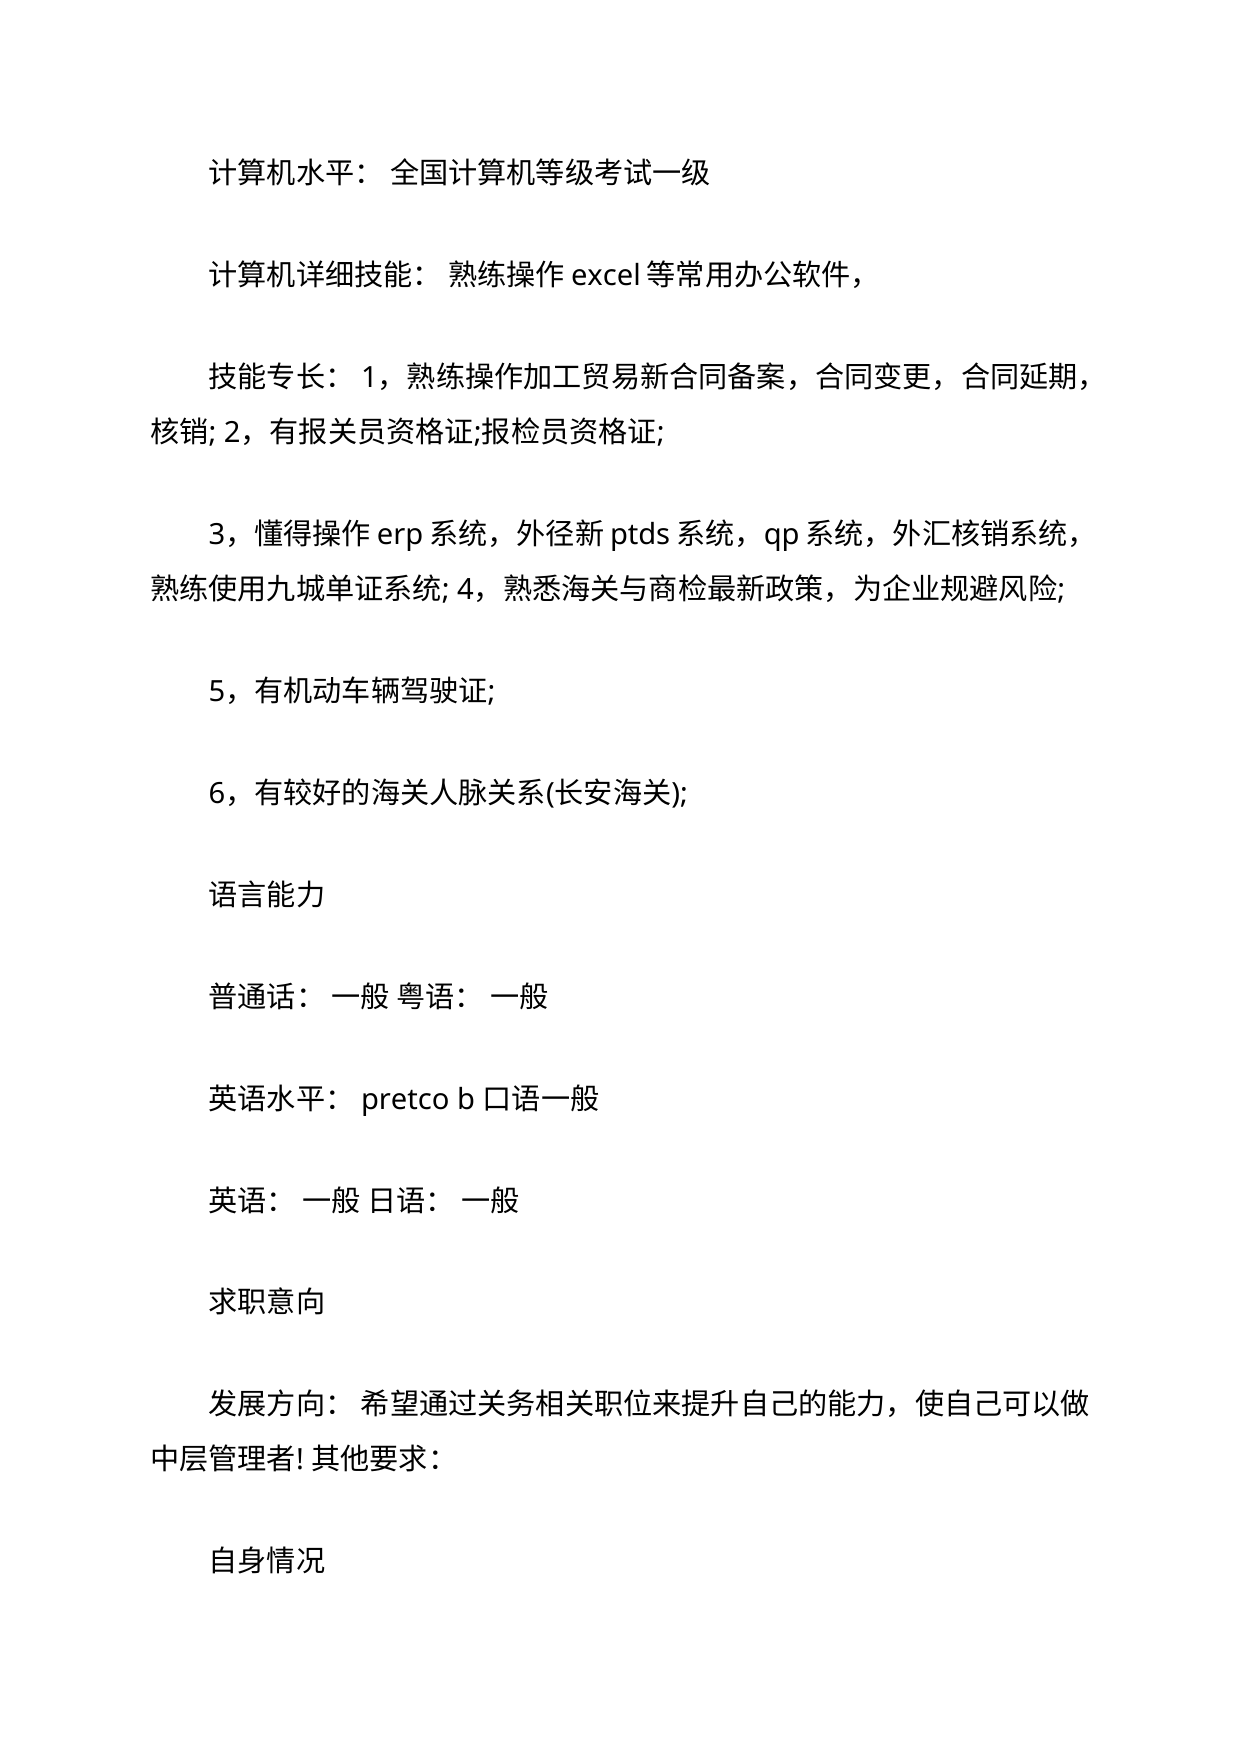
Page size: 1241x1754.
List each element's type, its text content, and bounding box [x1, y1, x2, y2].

text 3，懂得操作erp系统，外径新ptds系统，qp系统，外汇核销系统，熟练使用九城单证系统; 4，熟悉海关与商检最新政策，为企业规避风险; [150, 511, 1090, 608]
text 5，有机动车辆驾驶证; [150, 668, 1090, 710]
text 自身情况 [150, 1538, 1090, 1580]
text 6，有较好的海关人脉关系(长安海关); [150, 770, 1090, 812]
text 英语水平： pretco b 口语一般 [150, 1075, 1090, 1118]
text 计算机详细技能： 熟练操作excel等常用办公软件， [150, 252, 1090, 294]
text 语言能力 [150, 872, 1090, 914]
text 计算机水平： 全国计算机等级考试一级 [150, 150, 1090, 192]
text 英语： 一般 日语： 一般 [150, 1177, 1090, 1219]
text 求职意向 [150, 1279, 1090, 1321]
text 发展方向： 希望通过关务相关职位来提升自己的能力，使自己可以做中层管理者! 其他要求： [150, 1381, 1090, 1478]
text 普通话： 一般 粤语： 一般 [150, 973, 1090, 1016]
text 技能专长： 1，熟练操作加工贸易新合同备案，合同变更，合同延期，核销; 2，有报关员资格证;报检员资格证; [150, 354, 1090, 451]
